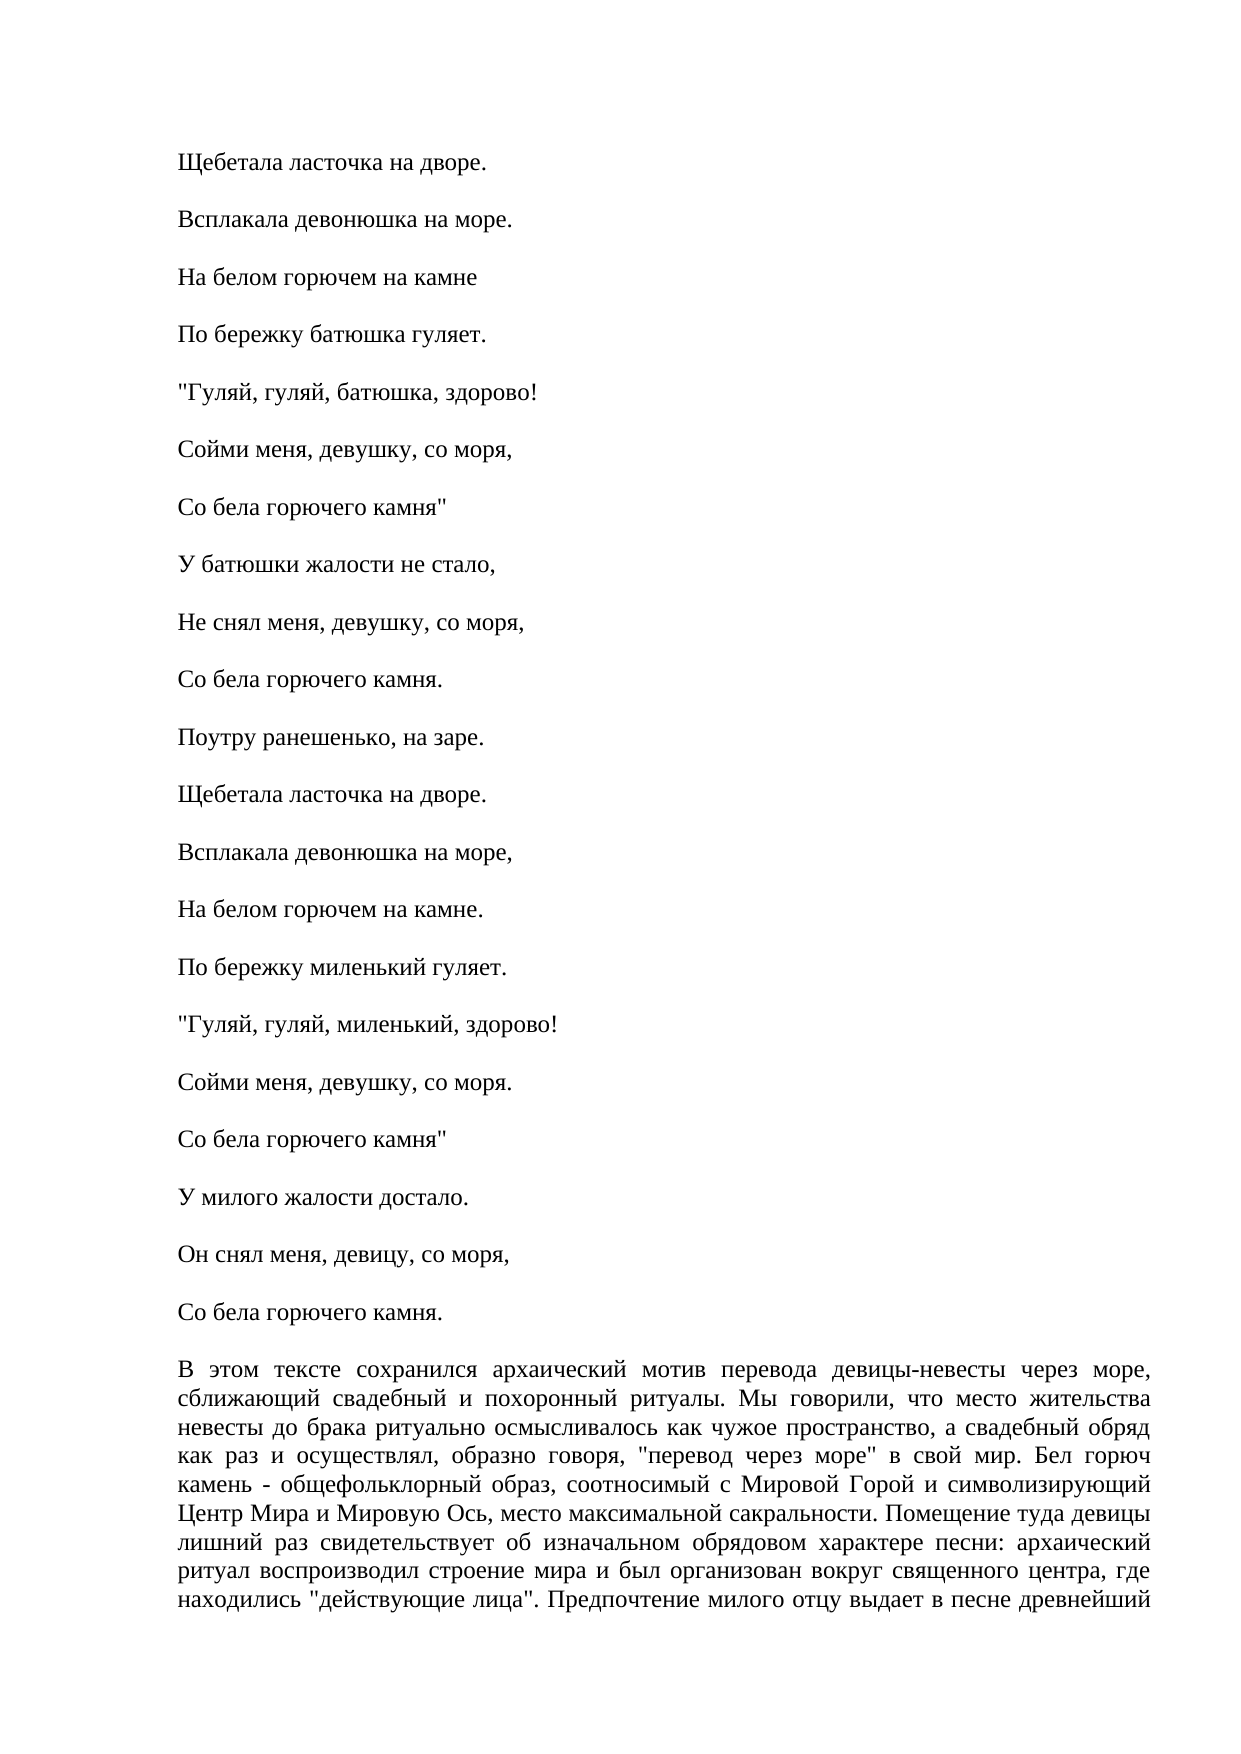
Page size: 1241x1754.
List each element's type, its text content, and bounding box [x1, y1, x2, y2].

text "Гуляй, гуляй, батюшка, здорово! [177, 377, 1152, 406]
text По бережку батюшка гуляет. [177, 319, 1152, 348]
text Со бела горючего камня" [177, 492, 1152, 521]
text Сойми меня, девушку, со моря. [177, 1067, 1152, 1096]
text По бережку миленький гуляет. [177, 952, 1152, 981]
text Щебетала ласточка на дворе. [177, 779, 1152, 808]
text У батюшки жалости не стало, [177, 549, 1152, 578]
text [177, 1354, 1152, 1613]
text Не снял меня, девушку, со моря, [177, 607, 1152, 636]
text У милого жалости достало. [177, 1182, 1152, 1211]
text Со бела горючего камня. [177, 1297, 1152, 1326]
text Поутру ранешенько, на заре. [177, 722, 1152, 751]
text "Гуляй, гуляй, миленький, здорово! [177, 1009, 1152, 1038]
text Со бела горючего камня" [177, 1124, 1152, 1153]
text Всплакала девонюшка на море. [177, 204, 1152, 233]
text Всплакала девонюшка на море, [177, 837, 1152, 866]
text Сойми меня, девушку, со моря, [177, 434, 1152, 463]
text Он снял меня, девицу, со моря, [177, 1239, 1152, 1268]
text Щебетала ласточка на дворе. [177, 147, 1152, 176]
text На белом горючем на камне [177, 262, 1152, 291]
text На белом горючем на камне. [177, 894, 1152, 923]
text Со бела горючего камня. [177, 664, 1152, 693]
